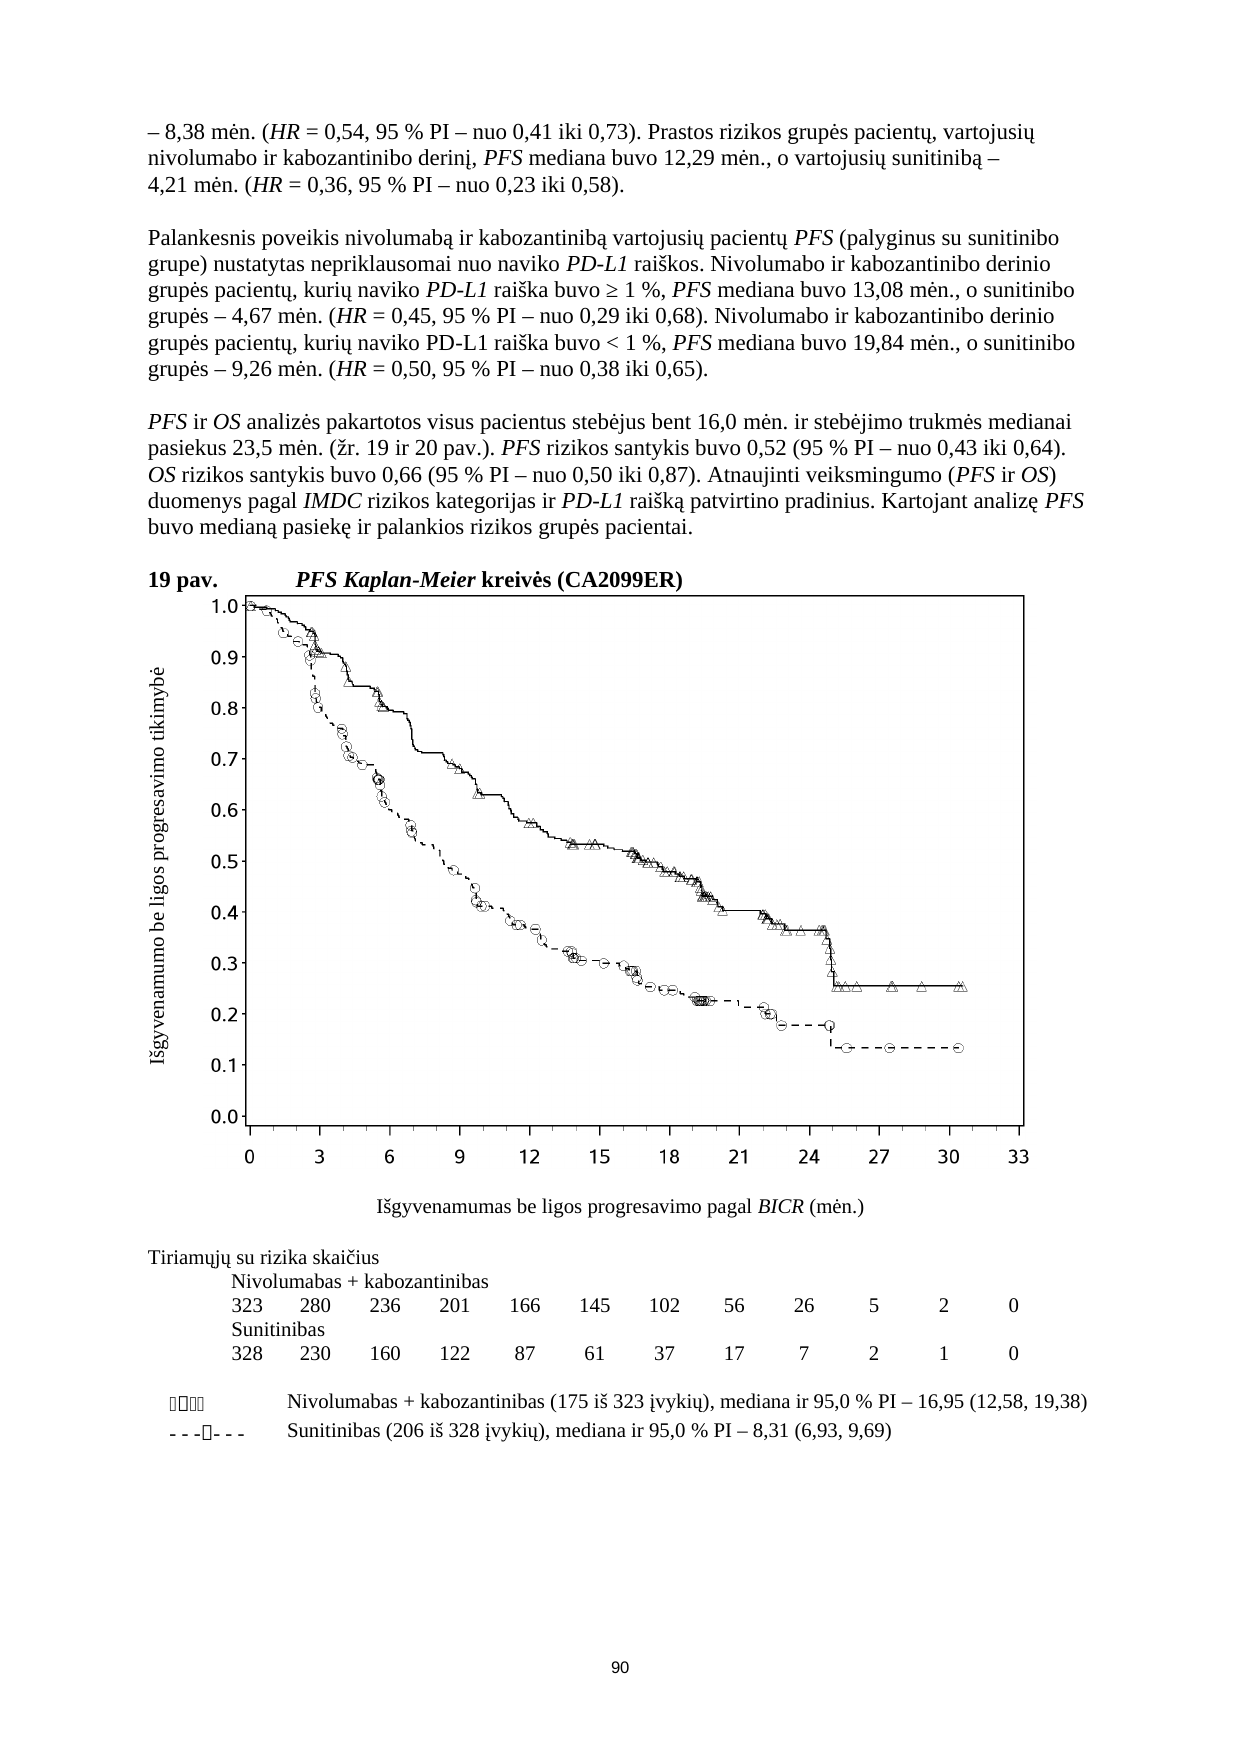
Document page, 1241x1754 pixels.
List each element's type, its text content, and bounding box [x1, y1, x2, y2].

text Palankesnis poveikis nivolumabą ir kabozantinibą vartojusių pacientų PFS (palyginus su sunitinibo grupe) nustatytas nepriklausomai nuo naviko PD-L1 raiškos. Nivolumabo ir kabozantinibo derinio grupės pacientų, kurių naviko PD-L1 raiška buvo ≥ 1 %, PFS mediana buvo 13,08 mėn., o sunitinibo grupės – 4,67 mėn. (HR = 0,45, 95 % PI – nuo 0,29 iki 0,68). Nivolumabo ir kabozantinibo derinio grupės pacientų, kurių naviko PD-L1 raiška buvo < 1 %, PFS mediana buvo 19,84 mėn., o sunitinibo grupės – 9,26 mėn. (HR = 0,50, 95 % PI – nuo 0,38 iki 0,65). [148, 223, 1092, 382]
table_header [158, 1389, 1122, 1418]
text PFS ir OS analizės pakartotos visus pacientus stebėjus bent 16,0 mėn. ir stebėjimo trukmės medianai pasiekus 23,5 mėn. (žr. 19 ir 20 pav.). PFS rizikos santykis buvo 0,52 (95 % PI – nuo 0,43 iki 0,64). OS rizikos santykis buvo 0,66 (95 % PI – nuo 0,50 iki 0,87). Atnaujinti veiksmingumo (PFS ir OS) duomenys pagal IMDC rizikos kategorijas ir PD-L1 raišką patvirtino pradinius. Kartojant analizę PFS buvo medianą pasiekę ir palankios rizikos grupės pacientai. [148, 408, 1092, 540]
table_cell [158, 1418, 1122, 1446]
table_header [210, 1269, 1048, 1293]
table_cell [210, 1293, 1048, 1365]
text Išgyvenamumas be ligos progresavimo pagal BICR (mėn.) [148, 1194, 1092, 1218]
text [148, 118, 1092, 197]
text 19 pav. PFS Kaplan-Meier kreivės (CA2099ER) [148, 566, 1092, 592]
text Tiriamųjų su rizika skaičius [148, 1245, 1092, 1269]
